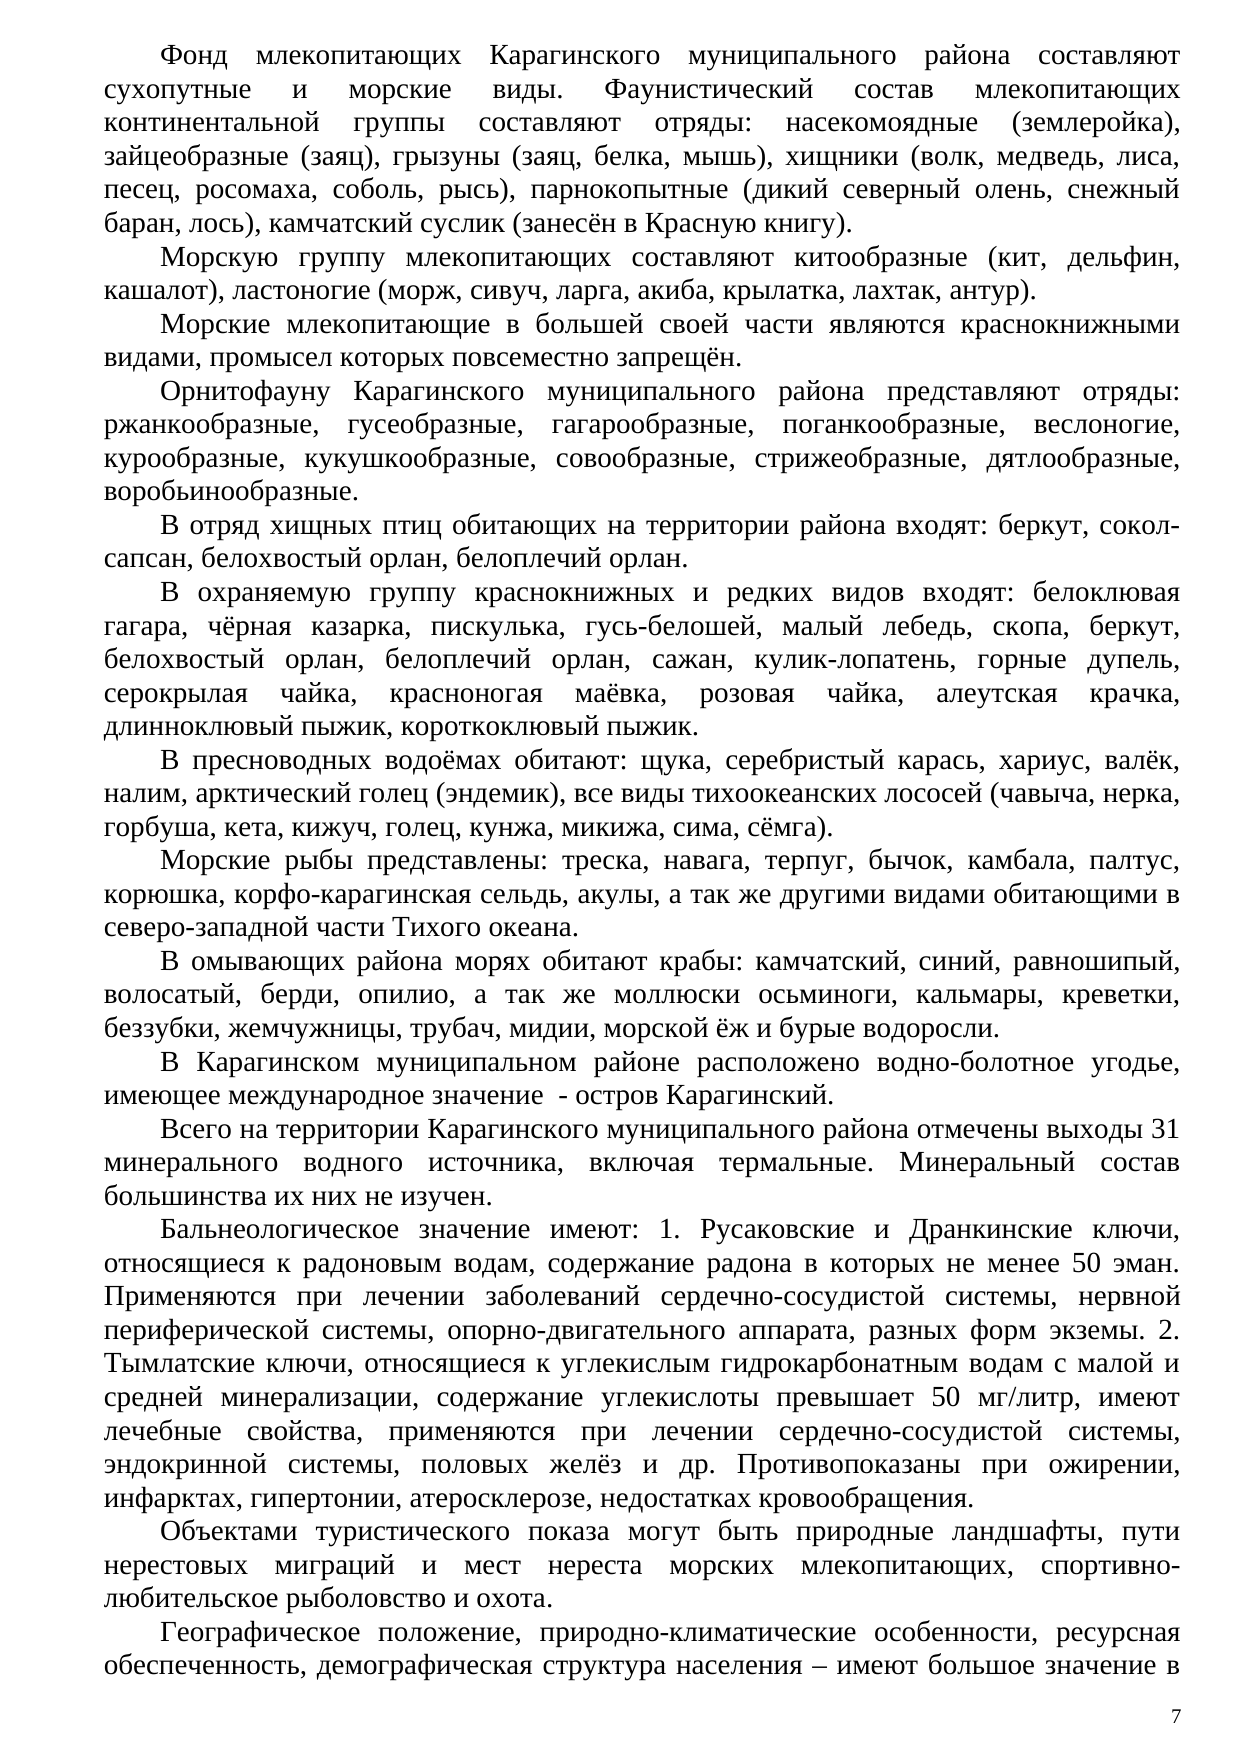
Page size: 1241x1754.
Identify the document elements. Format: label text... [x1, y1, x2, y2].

text В отряд хищных птиц обитающих на территории района входят: беркут, сокол-сапсан, белохвостый орлан, белоплечий орлан. [103, 507, 1181, 574]
text Морские рыбы представлены: треска, навага, терпуг, бычок, камбала, палтус, корюшка, корфо-карагинская сельдь, акулы, а так же другими видами обитающими в северо-западной части Тихого океана. [103, 842, 1181, 943]
text В пресноводных водоёмах обитают: щука, серебристый карась, хариус, валёк, налим, арктический голец (эндемик), все виды тихоокеанских лососей (чавыча, нерка, горбуша, кета, кижуч, голец, кунжа, микижа, сима, сёмга). [103, 742, 1181, 842]
text В Карагинском муниципальном районе расположено водно-болотное угодье, имеющее международное значение - остров Карагинский. [103, 1044, 1181, 1111]
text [103, 1614, 1181, 1681]
text В омывающих района морях обитают крабы: камчатский, синий, равношипый, волосатый, берди, опилио, а так же моллюски осьминоги, кальмары, креветки, беззубки, жемчужницы, трубач, мидии, морской ёж и бурые водоросли. [103, 943, 1181, 1044]
text Фонд млекопитающих Карагинского муниципального района составляют сухопутные и морские виды. Фаунистический состав млекопитающих континентальной группы составляют отряды: насекомоядные (землеройка), зайцеобразные (заяц), грызуны (заяц, белка, мышь), хищники (волк, медведь, лиса, песец, росомаха, соболь, рысь), парнокопытные (дикий северный олень, снежный баран, лось), камчатский суслик (занесён в Красную книгу). [103, 37, 1181, 239]
text В охраняемую группу краснокнижных и редких видов входят: белоклювая гагара, чёрная казарка, пискулька, гусь-белошей, малый лебедь, скопа, беркут, белохвостый орлан, белоплечий орлан, сажан, кулик-лопатень, горные дупель, серокрылая чайка, красноногая маёвка, розовая чайка, алеутская крачка, длинноклювый пыжик, короткоклювый пыжик. [103, 574, 1181, 742]
text Объектами туристического показа могут быть природные ландшафты, пути нерестовых миграций и мест нереста морских млекопитающих, спортивно-любительское рыболовство и охота. [103, 1513, 1181, 1614]
text Морскую группу млекопитающих составляют китообразные (кит, дельфин, кашалот), ластоногие (морж, сивуч, ларга, акиба, крылатка, лахтак, антур). [103, 239, 1181, 306]
text Всего на территории Карагинского муниципального района отмечены выходы 31 минерального водного источника, включая термальные. Минеральный состав большинства их них не изучен. [103, 1111, 1181, 1211]
text Морские млекопитающие в большей своей части являются краснокнижными видами, промысел которых повсеместно запрещён. [103, 306, 1181, 373]
text Орнитофауну Карагинского муниципального района представляют отряды: ржанкообразные, гусеобразные, гагарообразные, поганкообразные, веслоногие, курообразные, кукушкообразные, совообразные, стрижеобразные, дятлообразные, воробьинообразные. [103, 373, 1181, 507]
text Бальнеологическое значение имеют: 1. Русаковские и Дранкинские ключи, относящиеся к радоновым водам, содержание радона в которых не менее 50 эман. Применяются при лечении заболеваний сердечно-сосудистой системы, нервной периферической системы, опорно-двигательного аппарата, разных форм экземы. 2. Тымлатские ключи, относящиеся к углекислым гидрокарбонатным водам с малой и средней минерализации, содержание углекислоты превышает 50 мг/литр, имеют лечебные свойства, применяются при лечении сердечно-сосудистой системы, эндокринной системы, половых желёз и др. Противопоказаны при ожирении, инфарктах, гипертонии, атеросклерозе, недостатках кровообращения. [103, 1211, 1181, 1513]
